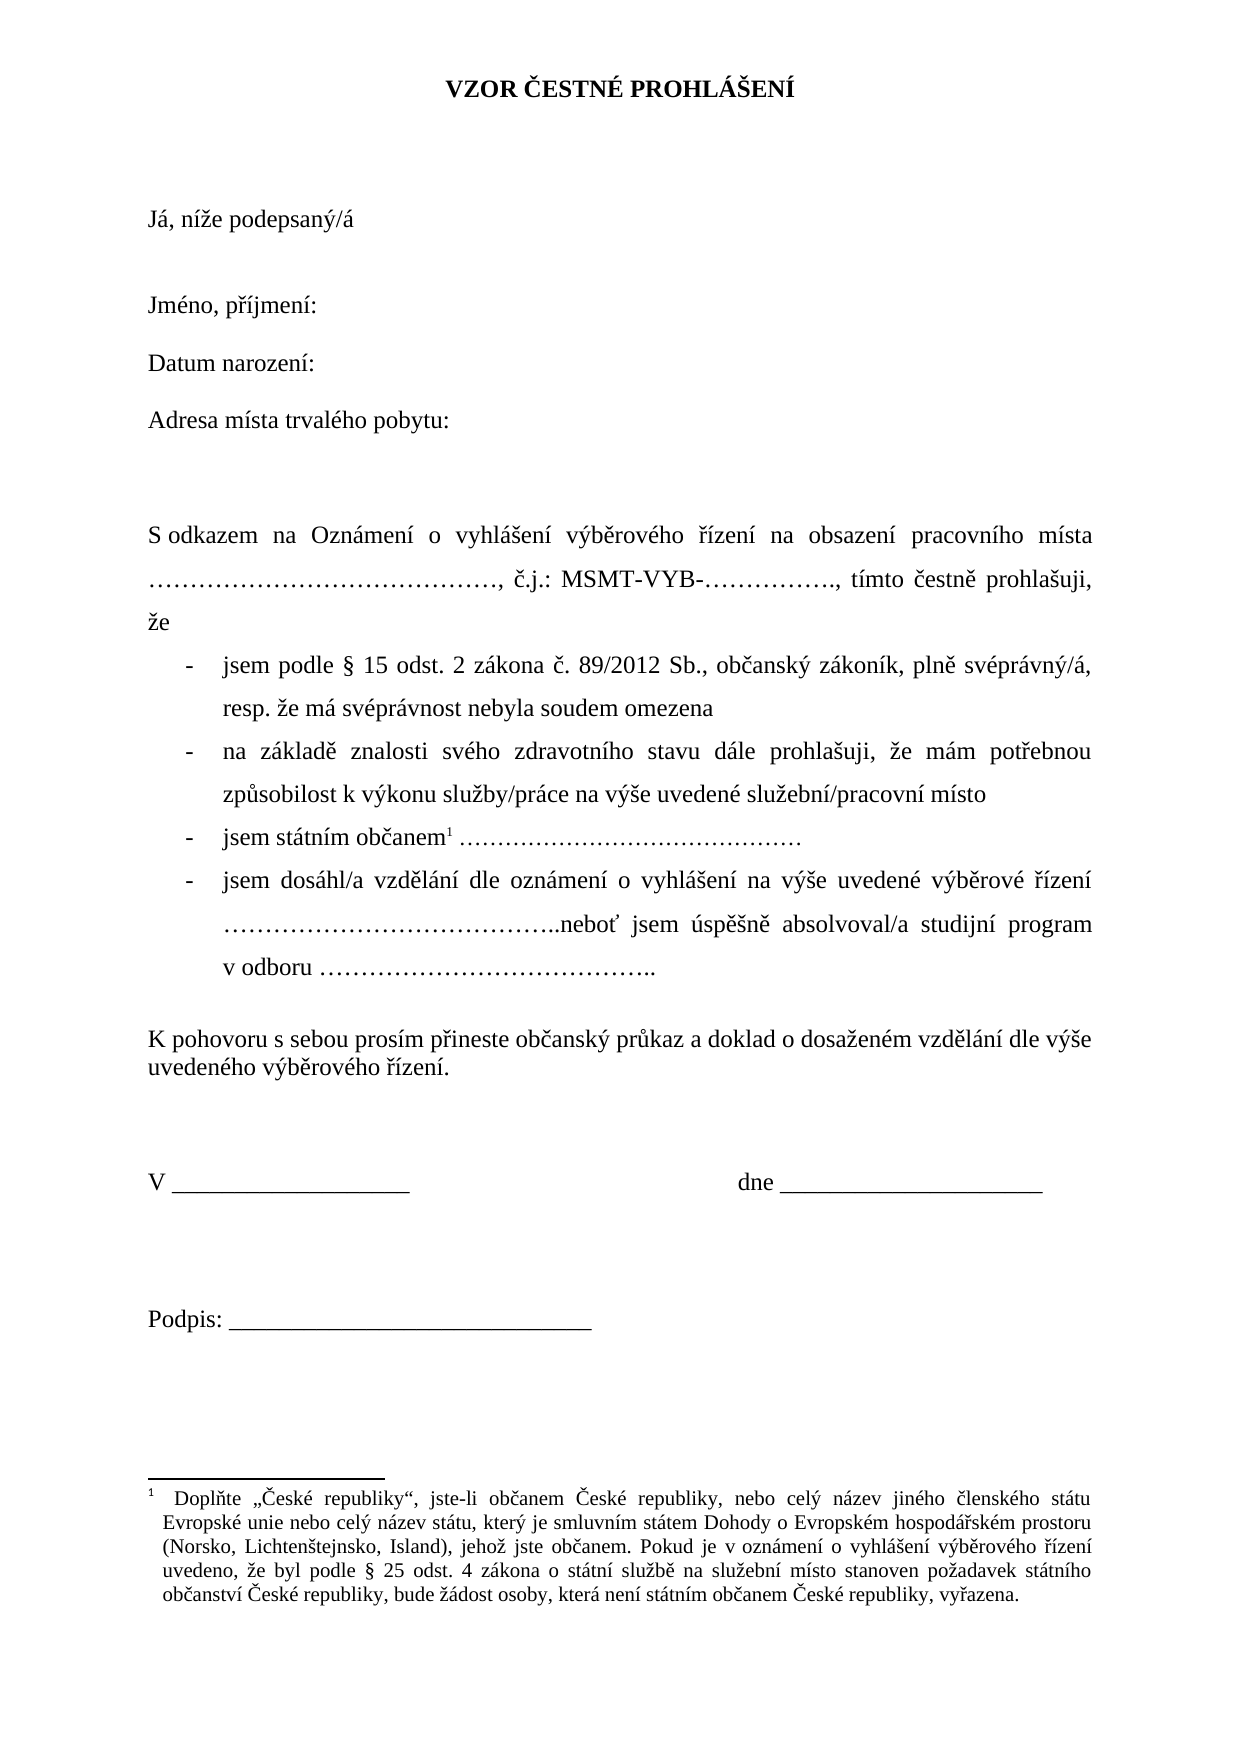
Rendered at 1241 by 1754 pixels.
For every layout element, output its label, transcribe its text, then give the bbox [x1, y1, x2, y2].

text S odkazem na Oznámení o vyhlášení výběrového řízení na obsazení pracovního místa ……………………………………, č.j.: MSMT-VYB-……………., tímto čestně prohlašuji, že [148, 521, 1093, 636]
list na základě znalosti svého zdravotního stavu dále prohlašuji, že mám potřebnou způsobilost k výkonu služby/práce na výše uvedené služební/pracovní místo [185, 736, 1093, 808]
text Datum narození: [148, 348, 1093, 377]
list jsem podle § 15 odst. 2 zákona č. 89/2012 Sb., občanský zákoník, plně svéprávný/á, resp. že má svéprávnost nebyla soudem omezena [185, 650, 1093, 722]
text Podpis: _____________________________ [148, 1304, 1093, 1333]
text Adresa místa trvalého pobytu: [148, 406, 1093, 434]
text V ___________________ dne _____________________ [148, 1167, 1093, 1196]
text K pohovoru s sebou prosím přineste občanský průkaz a doklad o dosaženém vzdělání dle výše uvedeného výběrového řízení. [148, 1024, 1093, 1081]
list jsem dosáhl/a vzdělání dle oznámení o vyhlášení na výše uvedené výběrové řízení …………………………………..neboť jsem úspěšně absolvoval/a studijní program v odboru ………………………………….. [185, 866, 1093, 981]
text Já, níže podepsaný/á [148, 204, 1093, 233]
list jsem státním občanem ……………………………………… [185, 822, 1093, 851]
text Jméno, příjmení: [148, 291, 1093, 319]
